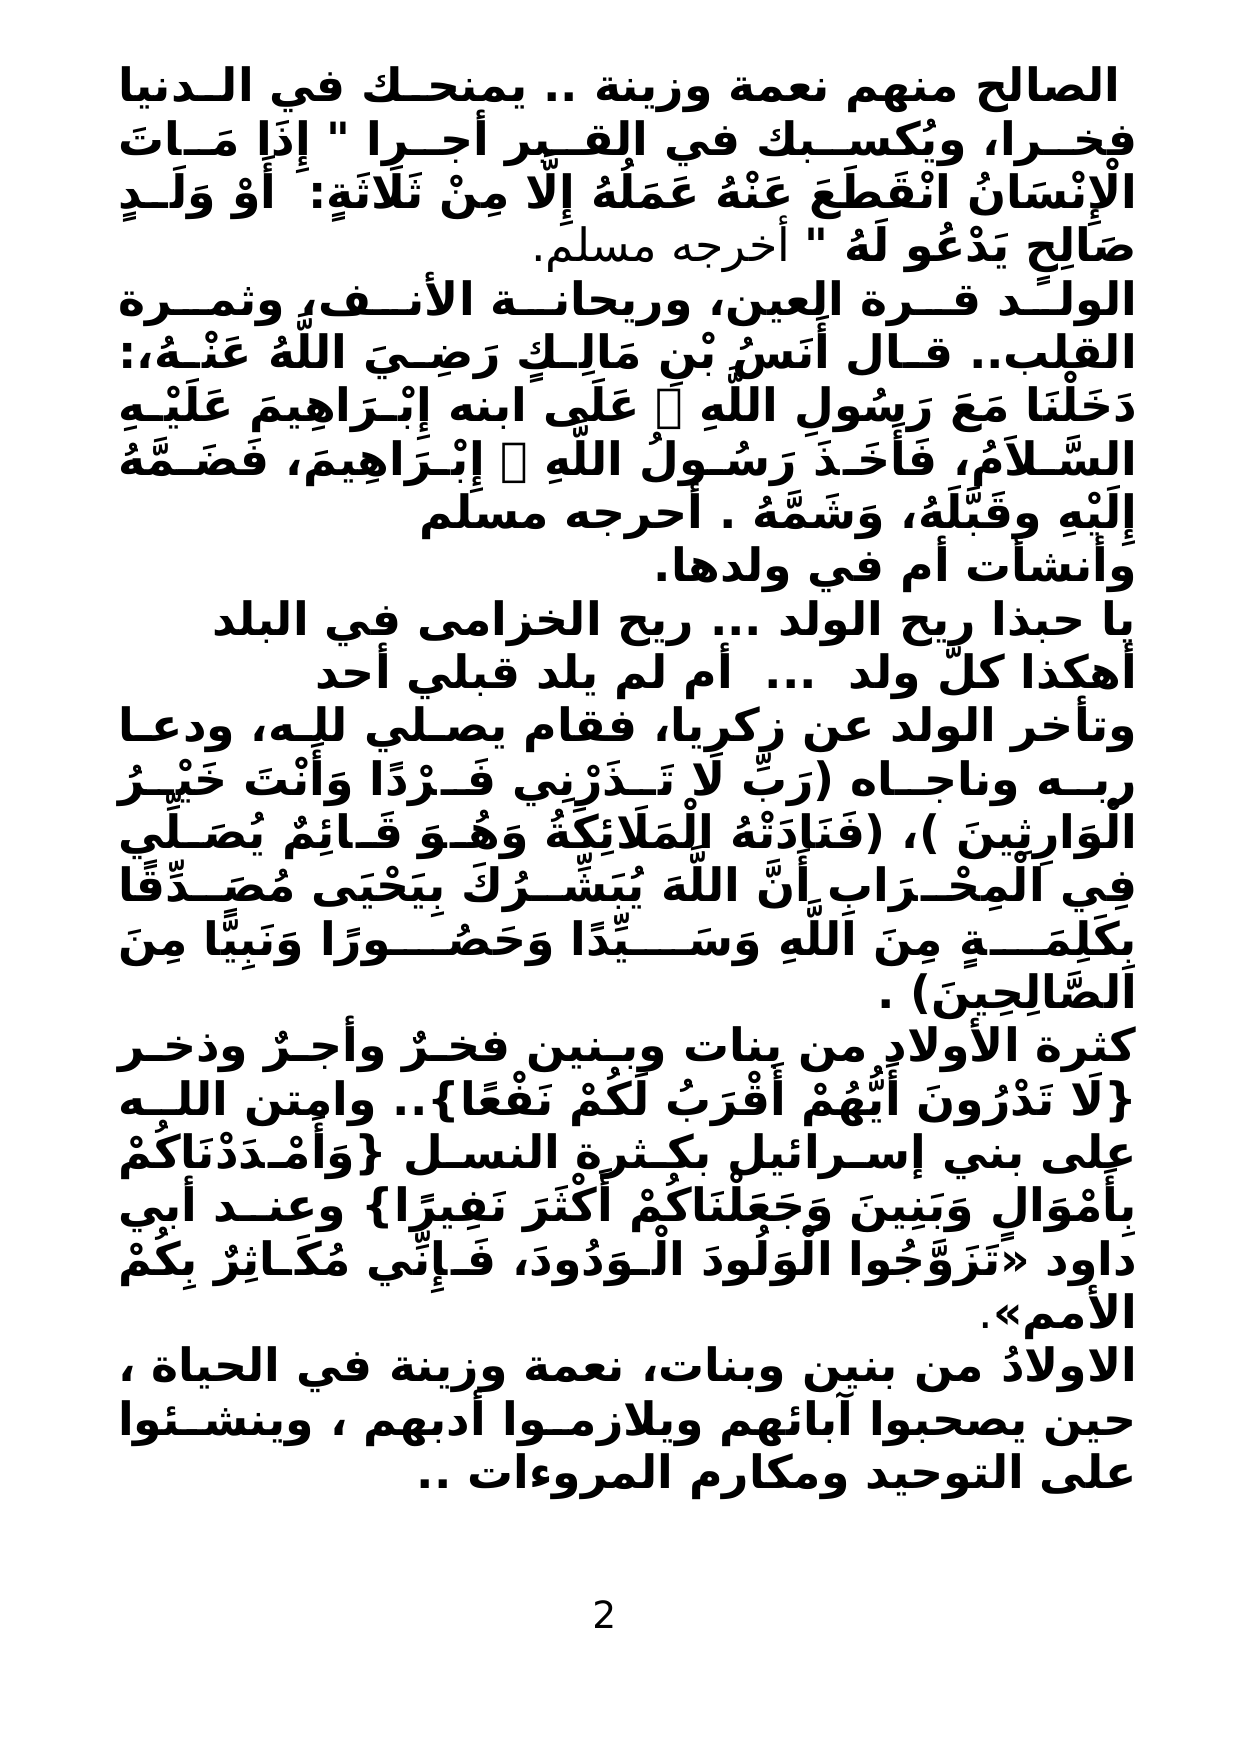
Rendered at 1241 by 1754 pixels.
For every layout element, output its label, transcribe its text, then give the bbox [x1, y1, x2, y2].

text الاولادُ من بنين وبنات، نعمة وزينة في الحياة ، حين يصحبوا آبائهم ويلازموا أدبهم ، وينشئوا على التوحيد ومكارم المروءات .. [118, 1339, 1137, 1499]
text الولد قرة العين، وريحانة الأنف، وثمرة القلب.. قال أَنَسُ بْنِ مَالِكٍ رَضِيَ اللَّهُ عَنْهُ،: دَخَلْنَا مَعَ رَسُولِ اللَّهِ عَلَى ابنه إِبْرَاهِيمَ عَلَيْهِ السَّلاَمُ، فَأَخَذَ رَسُولُ اللَّهِ إِبْرَاهِيمَ، فَضَمَّهُ إِلَيْهِ وقَبَّلَهُ، وَشَمَّهُ . أحرجه مسلم [118, 272, 1137, 539]
text وأنشأت أم في ولدها. [118, 539, 1137, 592]
text يا حبذا ريح الولد ... ريح الخزامى في البلد [118, 592, 1137, 646]
text وتأخر الولد عن زكريا، فقام يصلي لله، ودعا ربه وناجاه (رَبِّ لَا تَذَرْنِي فَرْدًا وَأَنْتَ خَيْرُ الْوَارِثِينَ )، (فَنَادَتْهُ الْمَلَائِكَةُ وَهُوَ قَائِمٌ يُصَلِّي فِي الْمِحْرَابِ أَنَّ اللَّهَ يُبَشِّرُكَ بِيَحْيَى مُصَدِّقًا بِكَلِمَةٍ مِنَ اللَّهِ وَسَيِّدًا وَحَصُورًا وَنَبِيًّا مِنَ الصَّالِحِينَ) . [118, 699, 1137, 1019]
text الصالح منهم نعمة وزينة .. يمنحك في الدنيا فخرا، ويُكسبك في القبر أجرا " إِذَا مَاتَ الْإِنْسَانُ انْقَطَعَ عَنْهُ عَمَلُهُ إِلَّا مِنْ ثَلَاثَةٍ: أَوْ وَلَدٍ صَالِحٍ يَدْعُو لَهُ " أخرجه مسلم. [118, 59, 1137, 272]
text أهكذا كلّ ولد ... أم لم يلد قبلي أحد [118, 646, 1137, 699]
text كثرة الأولاد من بنات وبنين فخرٌ وأجرٌ وذخر {لَا تَدْرُونَ أَيُّهُمْ أَقْرَبُ لَكُمْ نَفْعًا}.. وامتن الله على بني إسرائيل بكثرة النسل {وَأَمْدَدْنَاكُمْ بِأَمْوَالٍ وَبَنِينَ وَجَعَلْنَاكُمْ أَكْثَرَ نَفِيرًا} وعند أبي داود «تَزَوَّجُوا الْوَلُودَ الْوَدُودَ، فَإِنِّي مُكَاثِرٌ بِكُمْ الأمم». [118, 1019, 1137, 1339]
